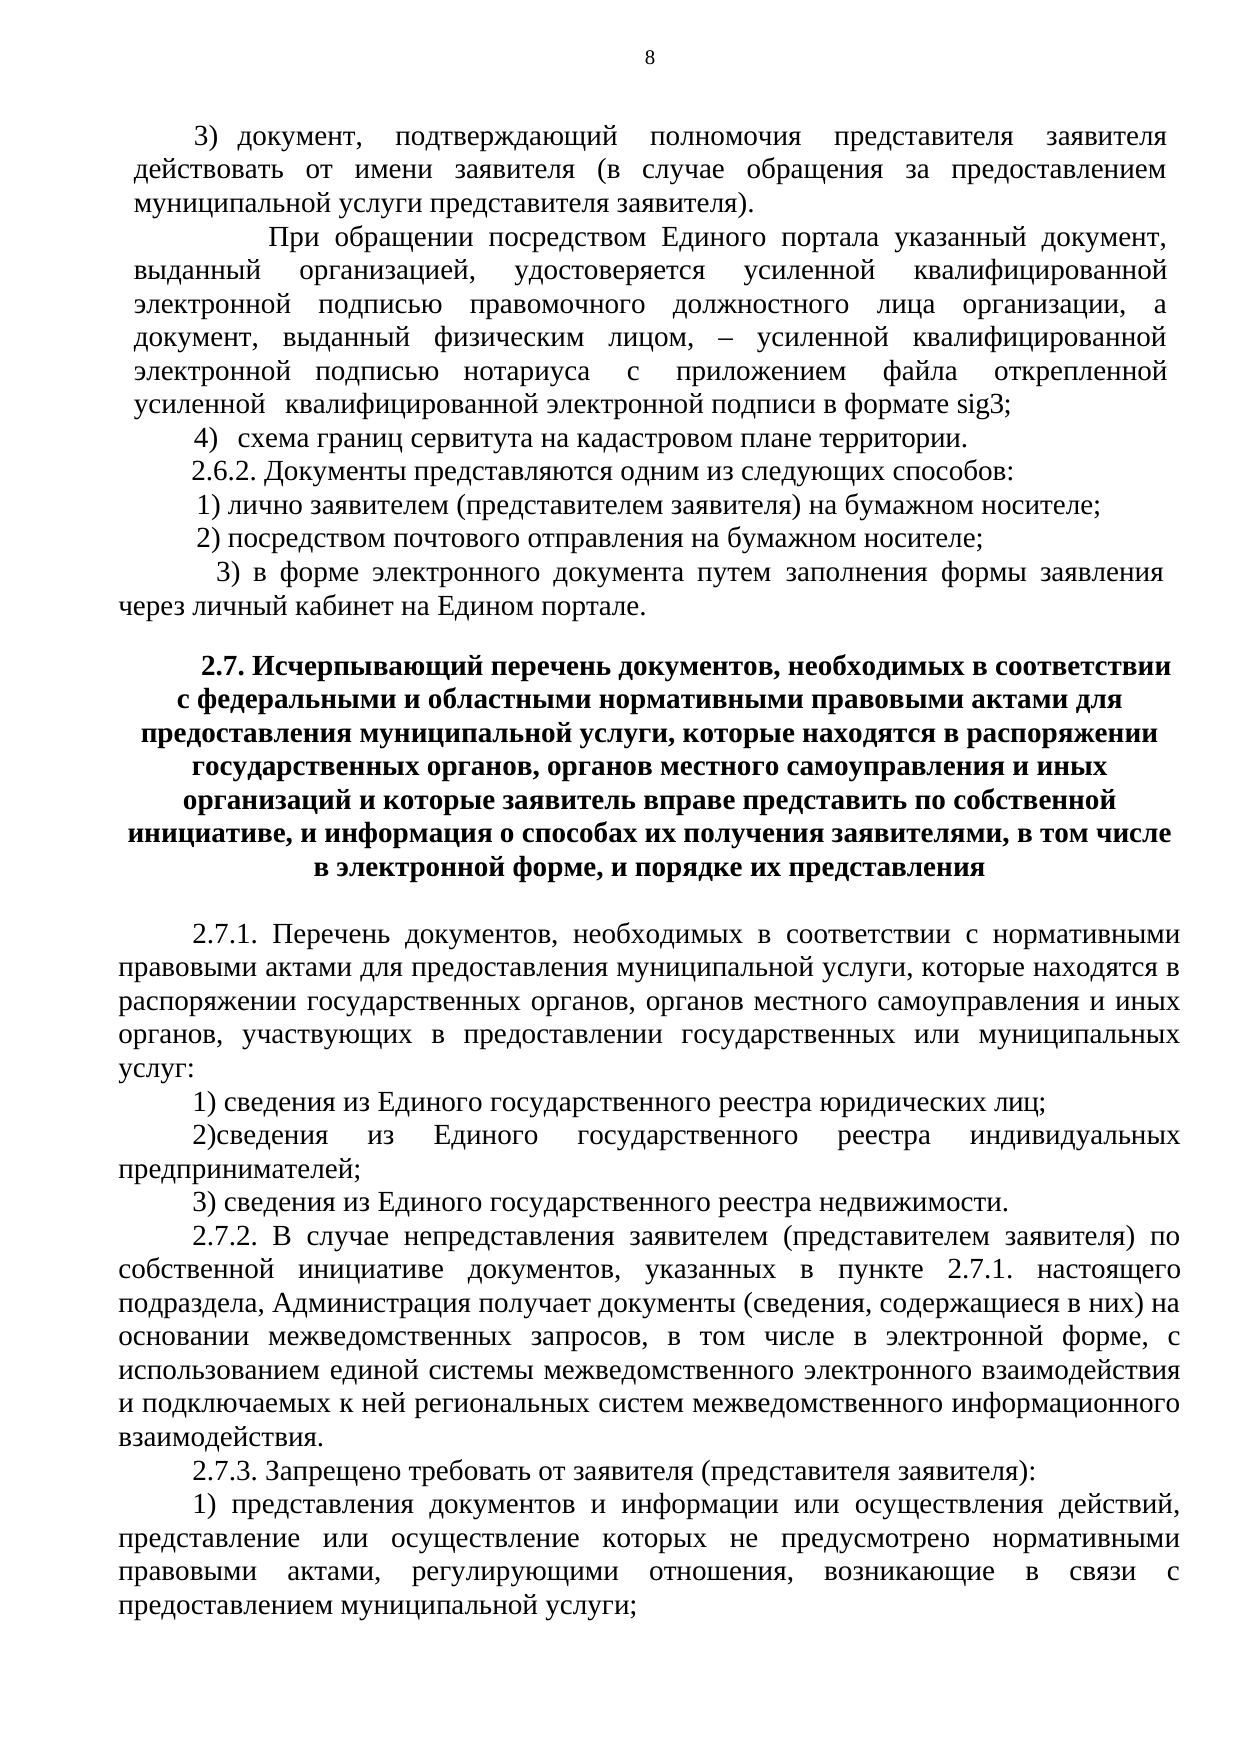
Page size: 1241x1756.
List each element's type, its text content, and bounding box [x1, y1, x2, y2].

text 3) в форме электронного документа путем заполнения формы заявления через личный кабинет на Едином портале. [118, 554, 1164, 621]
list При обращении посредством Единого портала указанный документ, выданный организацией, удостоверяется усиленной квалифицированной электронной подписью правомочного должностного лица организации, а документ, выданный физическим лицом, – усиленной квалифицированной электронной подписью нотариуса с приложением файла открепленной усиленной квалифицированной электронной подписи в формате sig3; [133, 219, 1168, 420]
list схема границ сервитута на кадастровом плане территории. [194, 420, 1181, 453]
list документ, подтверждающий полномочия представителя заявителя действовать от имени заявителя (в случае обращения за предоставлением муниципальной услуги представителя заявителя). [133, 118, 1168, 219]
text 1) сведения из Единого государственного реестра юридических лиц; [192, 1084, 1181, 1117]
text 2.7.3. Запрещено требовать от заявителя (представителя заявителя): [118, 1453, 1181, 1486]
text 2.7. Исчерпывающий перечень документов, необходимых в соответствии с федеральными и областными нормативными правовыми актами для предоставления муниципальной услуги, которые находятся в распоряжении государственных органов, органов местного самоуправления и иных организаций и которые заявитель вправе представить по собственной инициативе, и информация о способах их получения заявителями, в том числе в электронной форме, и порядке их представления [118, 648, 1181, 882]
text 2)сведения из Единого государственного реестра индивидуальных предпринимателей; [118, 1117, 1181, 1184]
text 1) лично заявителем (представителем заявителя) на бумажном носителе; [118, 487, 1181, 521]
text 2.6.2. Документы представляются одним из следующих способов: [118, 453, 1181, 487]
text 1) представления документов и информации или осуществления действий, представление или осуществление которых не предусмотрено нормативными правовыми актами, регулирующими отношения, возникающие в связи с предоставлением муниципальной услуги; [118, 1486, 1181, 1620]
text 2.7.2. В случае непредставления заявителем (представителем заявителя) по собственной инициативе документов, указанных в пункте 2.7.1. настоящего подраздела, Администрация получает документы (сведения, содержащиеся в них) на основании межведомственных запросов, в том числе в электронной форме, с использованием единой системы межведомственного электронного взаимодействия и подключаемых к ней региональных систем межведомственного информационного взаимодействия. [118, 1218, 1181, 1453]
text 2.7.1. Перечень документов, необходимых в соответствии с нормативными правовыми актами для предоставления муниципальной услуги, которые находятся в распоряжении государственных органов, органов местного самоуправления и иных органов, участвующих в предоставлении государственных или муниципальных услуг: [118, 916, 1181, 1084]
text 3) сведения из Единого государственного реестра недвижимости. [118, 1184, 1181, 1218]
text 2) посредством почтового отправления на бумажном носителе; [118, 521, 1181, 554]
